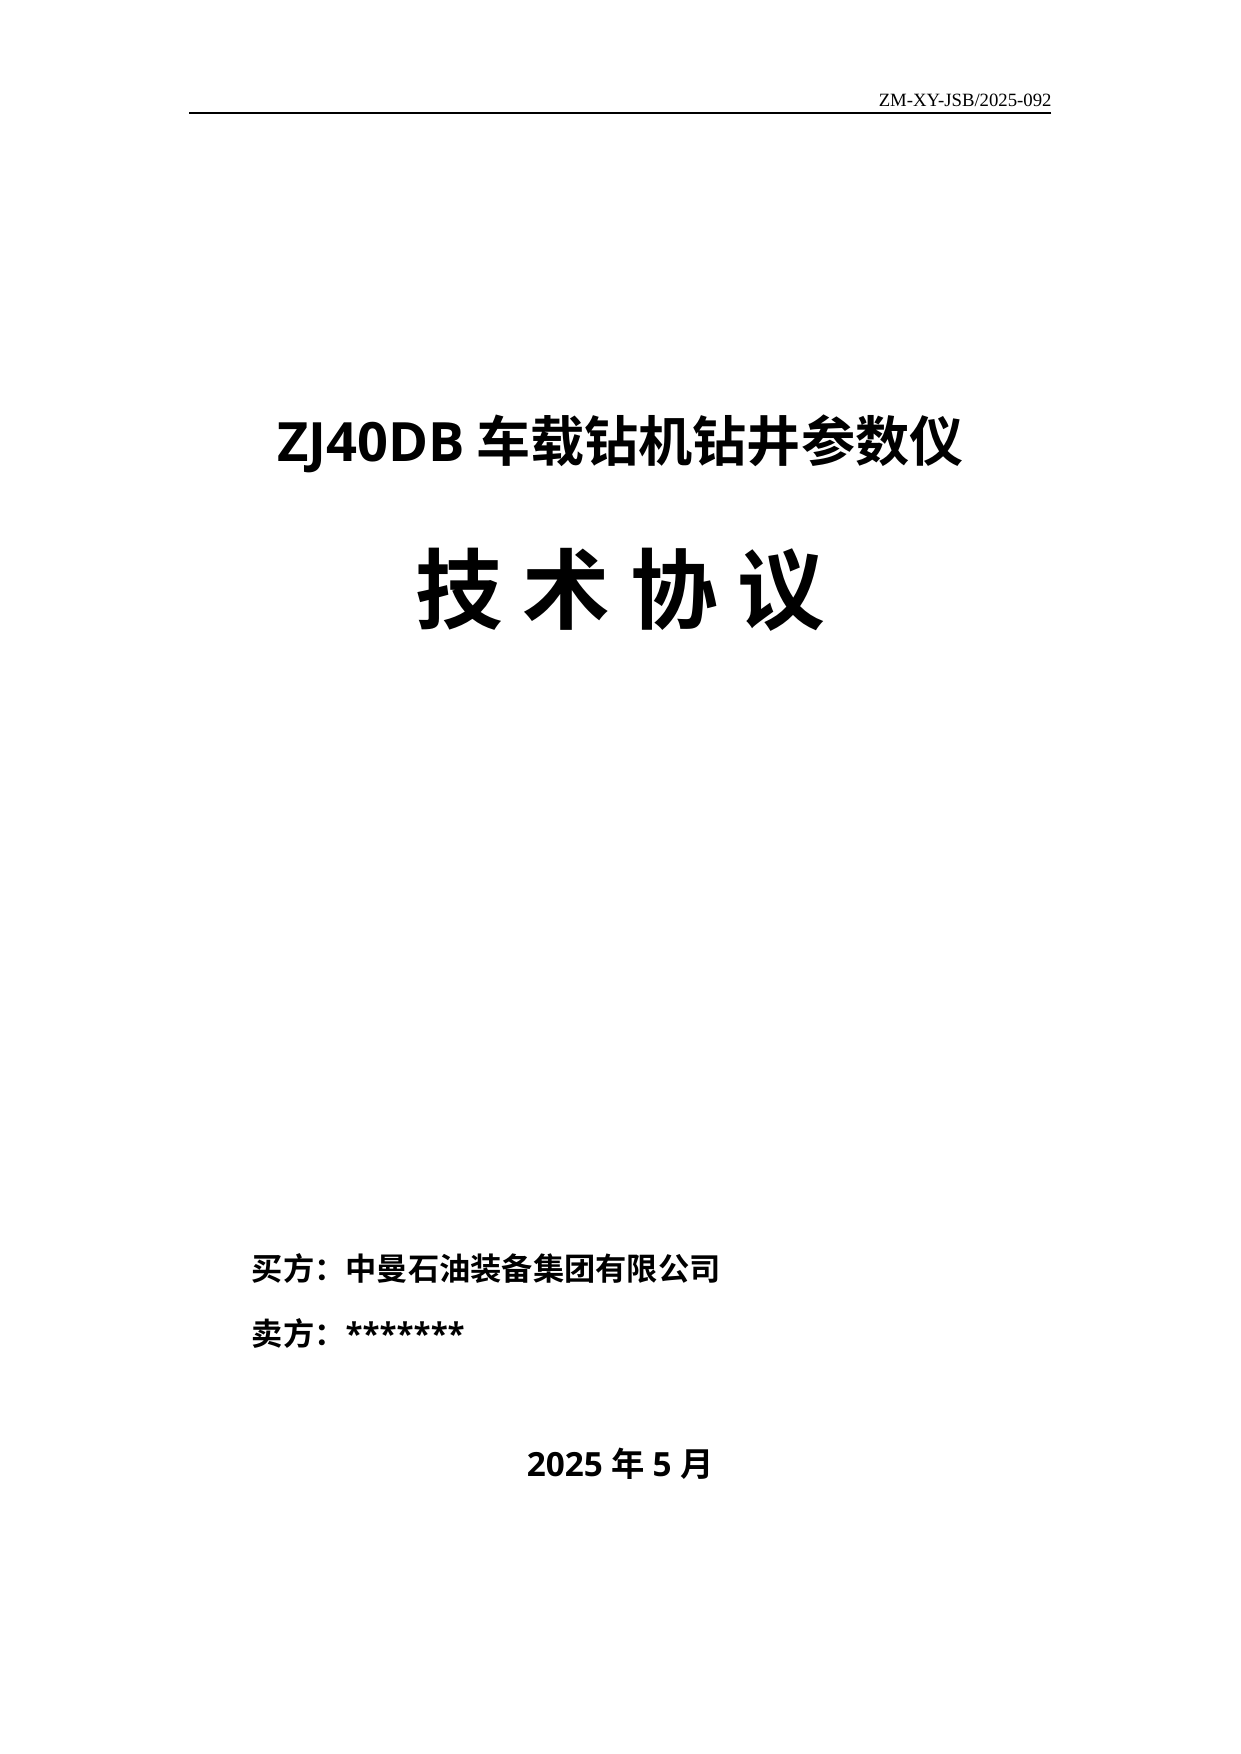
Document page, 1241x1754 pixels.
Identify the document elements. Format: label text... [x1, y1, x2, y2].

text 2025 年 5 月 [189, 1429, 1051, 1494]
text ZJ40DB车载钻机钻井参数仪 [189, 389, 1051, 487]
text 卖方：******* [189, 1299, 1090, 1364]
text 技 术 协 议 [189, 519, 1051, 649]
text 买方：中曼石油装备集团有限公司 [189, 1234, 1090, 1299]
